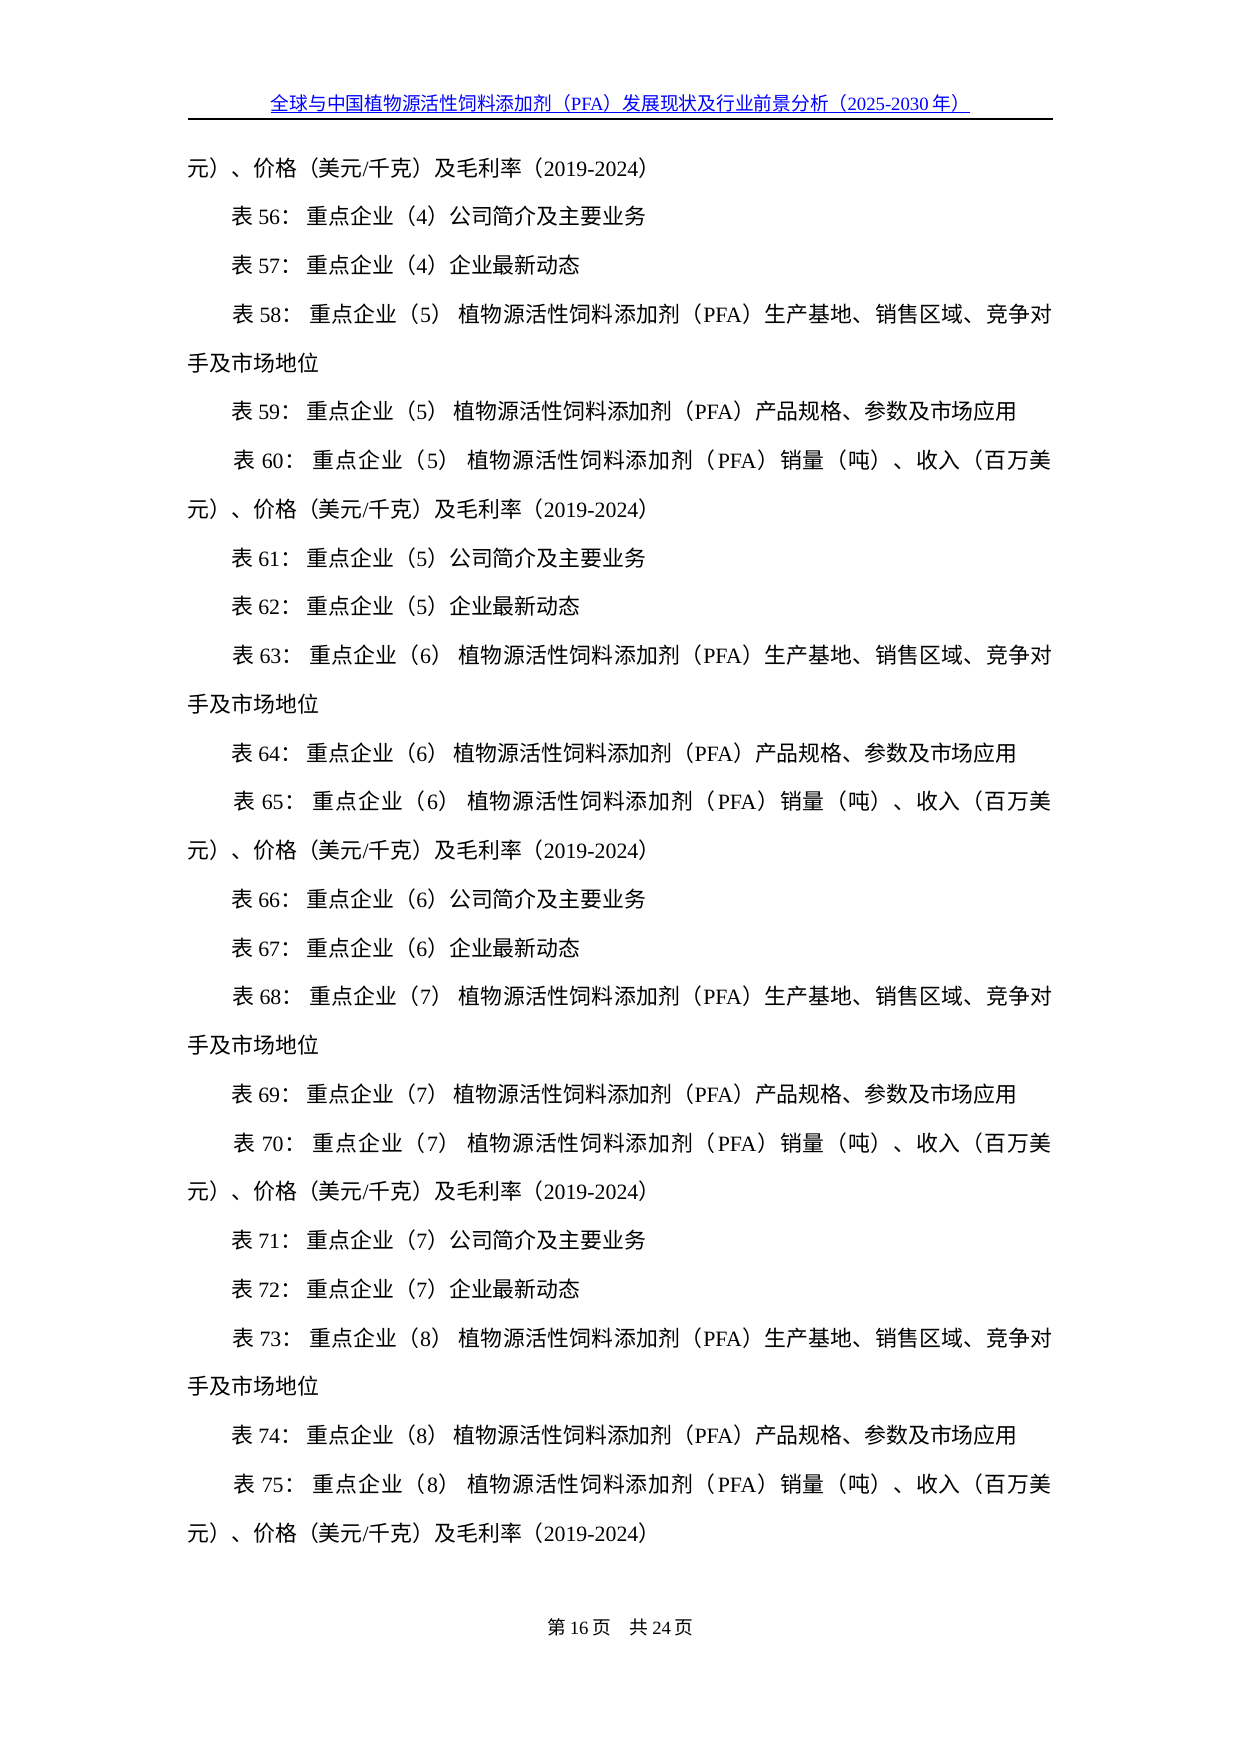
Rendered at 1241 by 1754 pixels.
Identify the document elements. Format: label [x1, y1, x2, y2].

text [187, 150, 1053, 1548]
